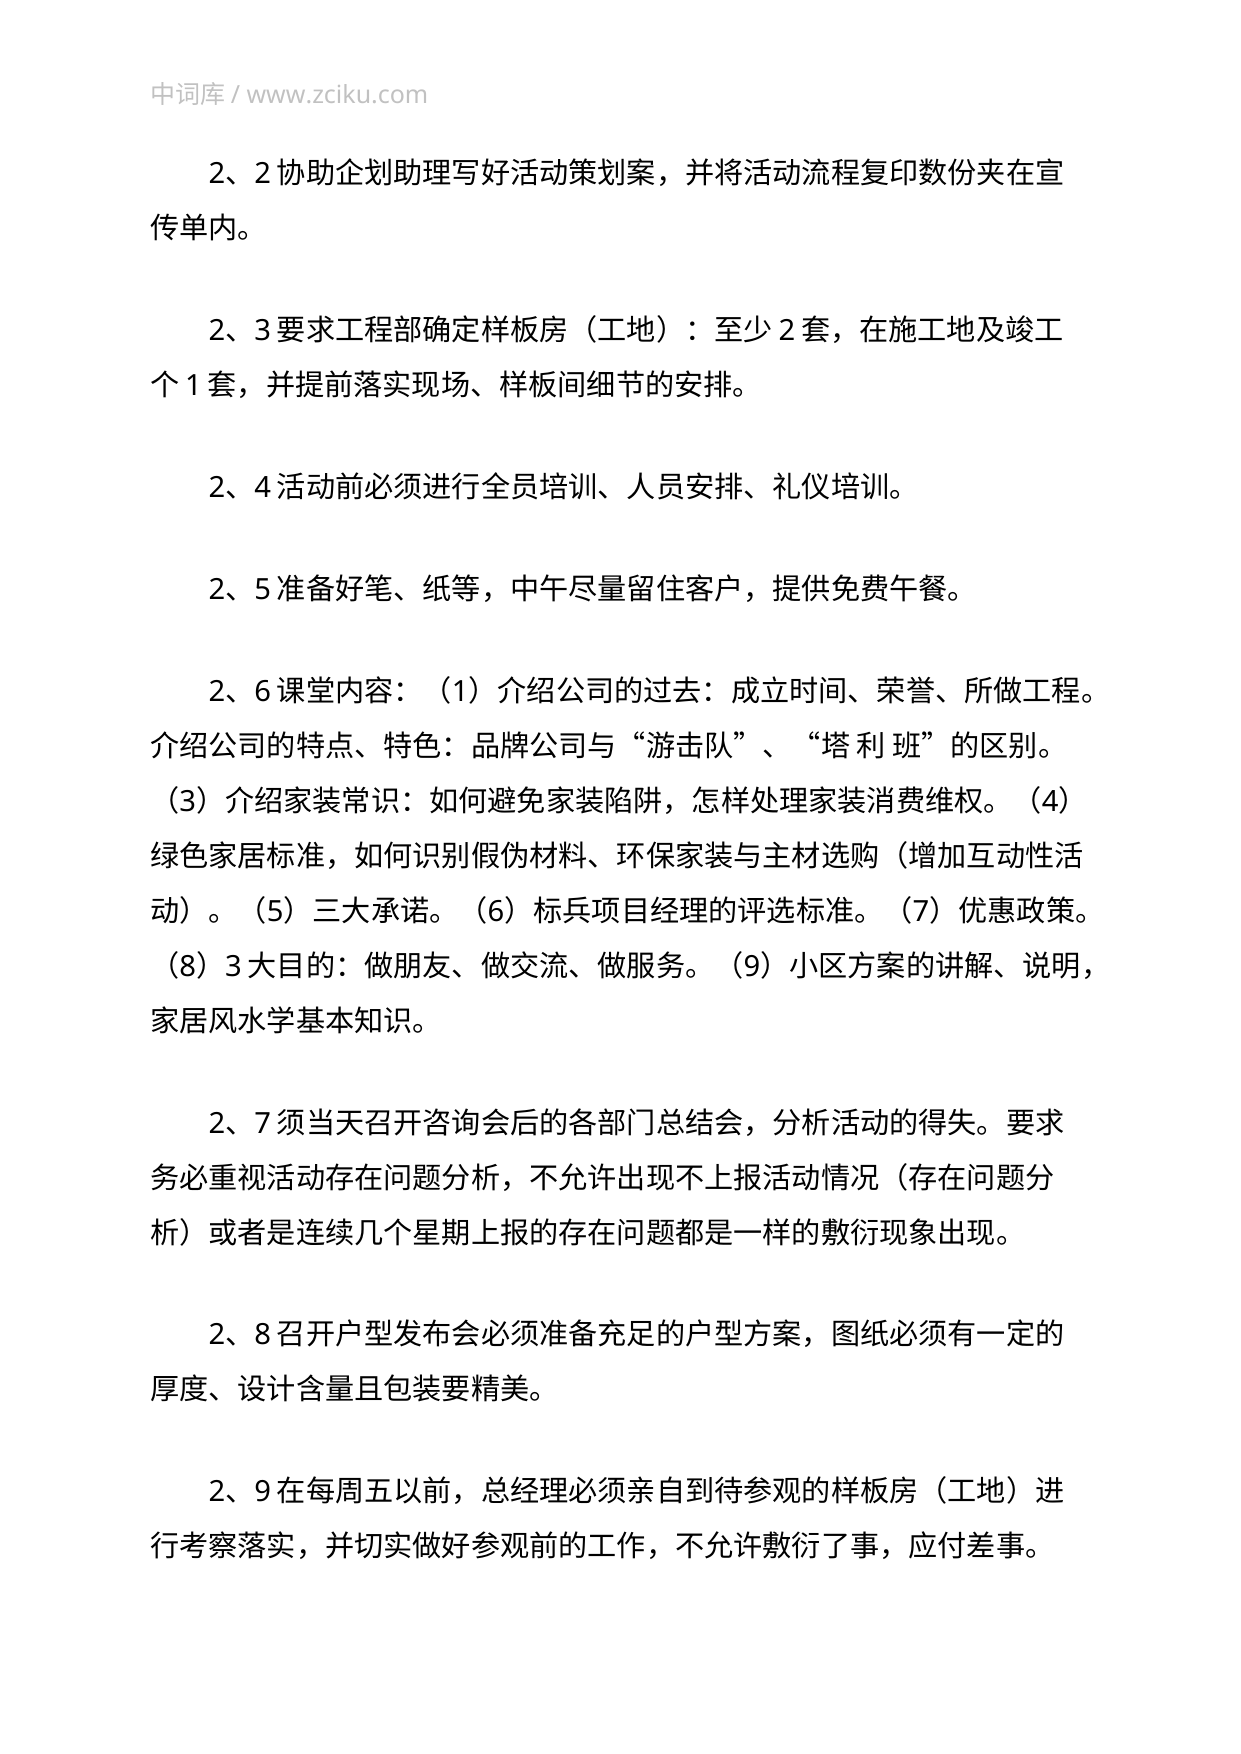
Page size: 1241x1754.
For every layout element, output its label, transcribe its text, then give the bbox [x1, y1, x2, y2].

text 2、4活动前必须进行全员培训、人员安排、礼仪培训。 [150, 464, 1090, 506]
text 2、7须当天召开咨询会后的各部门总结会，分析活动的得失。要求务必重视活动存在问题分析，不允许出现不上报活动情况（存在问题分析）或者是连续几个星期上报的存在问题都是一样的敷衍现象出现。 [150, 1099, 1090, 1251]
text 2、9在每周五以前，总经理必须亲自到待参观的样板房（工地）进行考察落实，并切实做好参观前的工作，不允许敷衍了事，应付差事。 [150, 1468, 1090, 1565]
text 2、8召开户型发布会必须准备充足的户型方案，图纸必须有一定的厚度、设计含量且包装要精美。 [150, 1311, 1090, 1408]
text 2、5准备好笔、纸等，中午尽量留住客户，提供免费午餐。 [150, 566, 1090, 608]
text 2、3要求工程部确定样板房（工地）：至少2套，在施工地及竣工个1套，并提前落实现场、样板间细节的安排。 [150, 307, 1090, 404]
text 2、2协助企划助理写好活动策划案，并将活动流程复印数份夹在宣传单内。 [150, 150, 1090, 247]
text 2、6课堂内容：（1）介绍公司的过去：成立时间、荣誉、所做工程。介绍公司的特点、特色：品牌公司与“游击队”、“塔 利 班”的区别。（3）介绍家装常识：如何避免家装陷阱，怎样处理家装消费维权。（4）绿色家居标准，如何识别假伪材料、环保家装与主材选购（增加互动性活动）。（5）三大承诺。（6）标兵项目经理的评选标准。（7）优惠政策。（8）3大目的：做朋友、做交流、做服务。（9）小区方案的讲解、说明，家居风水学基本知识。 [150, 668, 1090, 1040]
